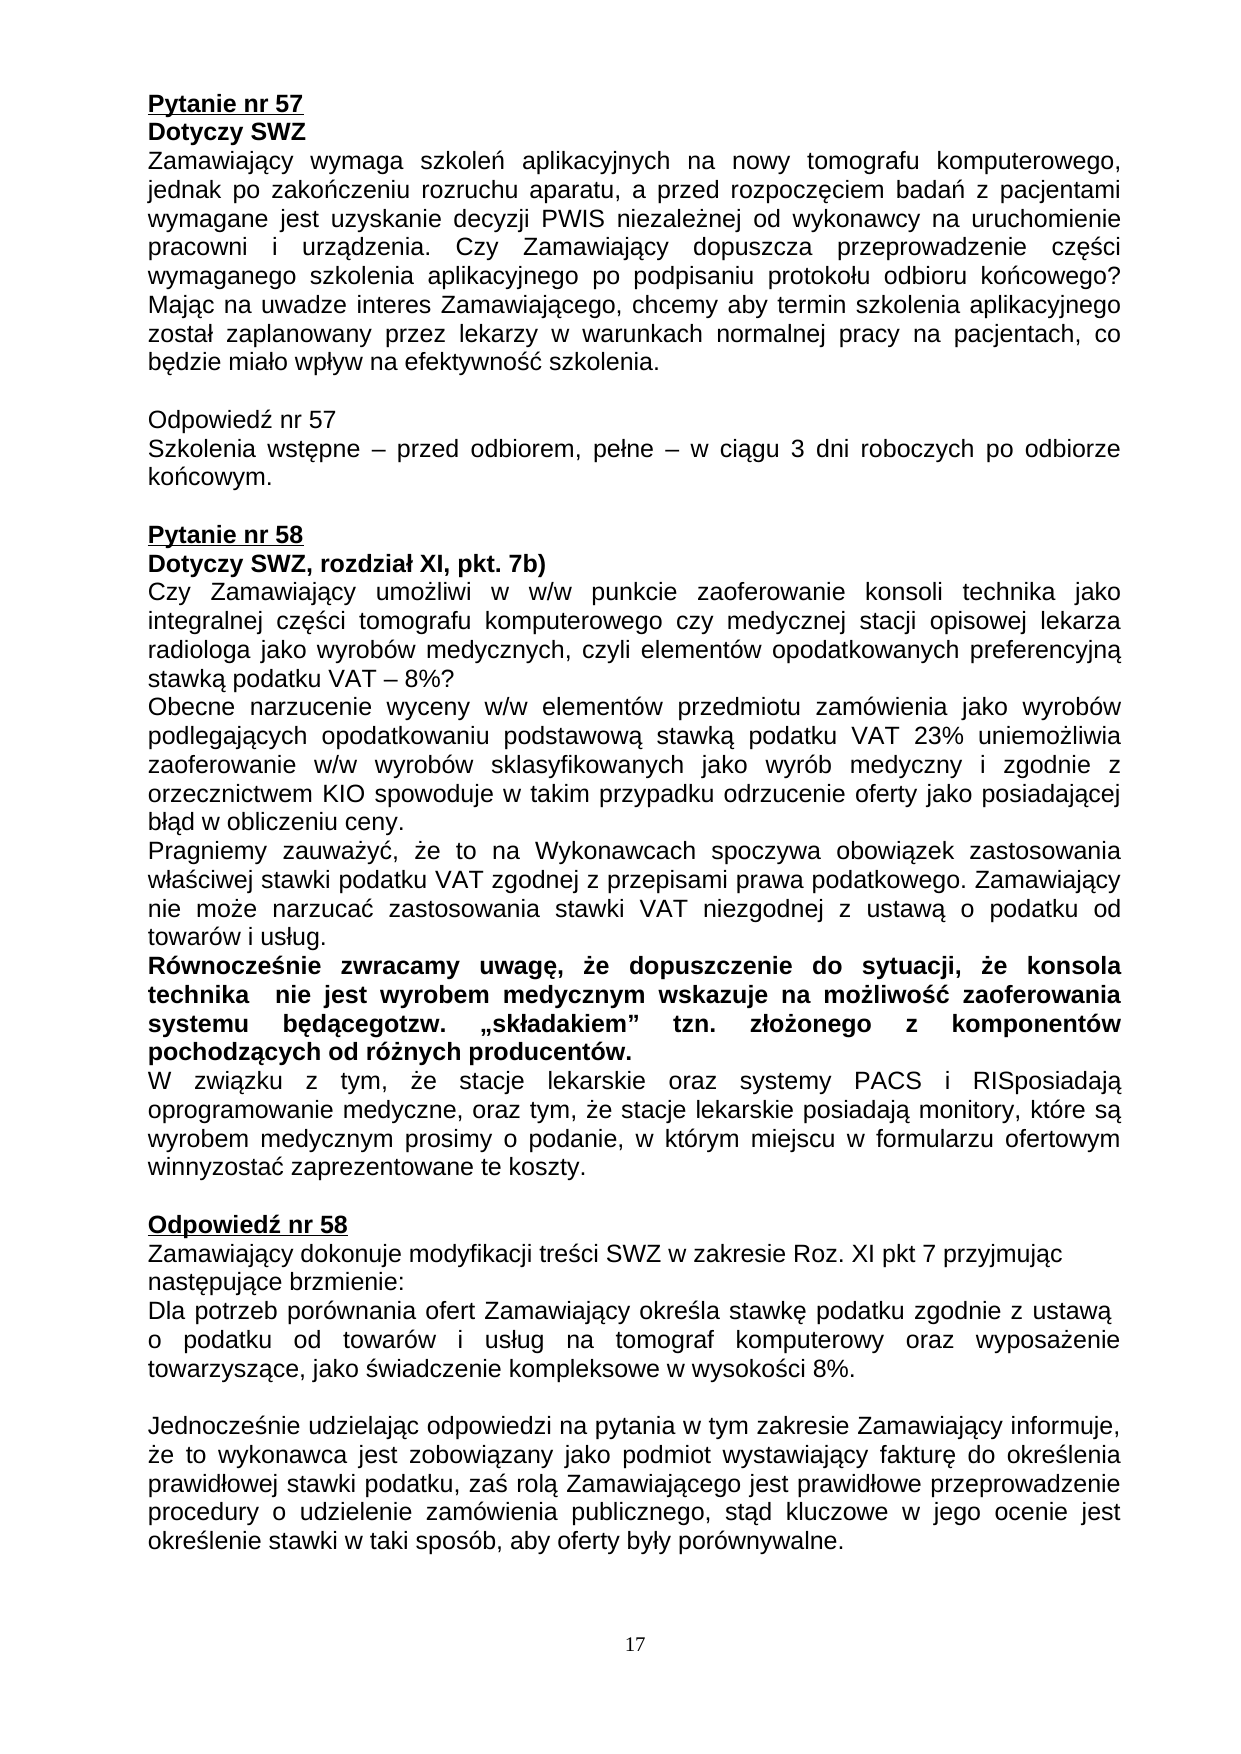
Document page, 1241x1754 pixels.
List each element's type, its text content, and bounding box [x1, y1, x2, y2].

text Obecne narzucenie wyceny w/w elementów przedmiotu zamówienia jako wyrobów podlegających opodatkowaniu podstawową stawką podatku VAT 23% uniemożliwia zaoferowanie w/w wyrobów sklasyfikowanych jako wyrób medyczny i zgodnie z orzecznictwem KIO spowoduje w takim przypadku odrzucenie oferty jako posiadającej błąd w obliczeniu ceny. [148, 692, 1122, 836]
text Jednocześnie udzielając odpowiedzi na pytania w tym zakresie Zamawiający informuje, że to wykonawca jest zobowiązany jako podmiot wystawiający fakturę do określenia prawidłowej stawki podatku, zaś rolą Zamawiającego jest prawidłowe przeprowadzenie procedury o udzielenie zamówienia publicznego, stąd kluczowe w jego ocenie jest określenie stawki w taki sposób, aby oferty były porównywalne. [148, 1411, 1122, 1555]
text Dotyczy SWZ [148, 117, 1122, 146]
text Pytanie nr 57 [148, 89, 1122, 117]
text Pytanie nr 58 [148, 520, 1122, 549]
text Zamawiający dokonuje modyfikacji treści SWZ w zakresie Roz. XI pkt 7 przyjmując następujące brzmienie: [148, 1239, 1122, 1296]
text Szkolenia wstępne – przed odbiorem, pełne – w ciągu 3 dni roboczych po odbiorze końcowym. [148, 434, 1122, 491]
text Dotyczy SWZ, rozdział XI, pkt. 7b) [148, 549, 1122, 577]
text Dla potrzeb porównania ofert Zamawiający określa stawkę podatku zgodnie z ustawą o podatku od towarów i usług na tomograf komputerowy oraz wyposażenie towarzyszące, jako świadczenie kompleksowe w wysokości 8%. [148, 1296, 1122, 1382]
text Odpowiedź nr 58 [148, 1210, 1122, 1239]
text Równocześnie zwracamy uwagę, że dopuszczenie do sytuacji, że konsola technika nie jest wyrobem medycznym wskazuje na możliwość zaoferowania systemu będącegotzw. „składakiem” tzn. złożonego z komponentów pochodzących od różnych producentów. [148, 951, 1122, 1066]
text Czy Zamawiający umożliwi w w/w punkcie zaoferowanie konsoli technika jako integralnej części tomografu komputerowego czy medycznej stacji opisowej lekarza radiologa jako wyrobów medycznych, czyli elementów opodatkowanych preferencyjną stawką podatku VAT – 8%? [148, 577, 1122, 692]
text Pragniemy zauważyć, że to na Wykonawcach spoczywa obowiązek zastosowania właściwej stawki podatku VAT zgodnej z przepisami prawa podatkowego. Zamawiający nie może narzucać zastosowania stawki VAT niezgodnej z ustawą o podatku od towarów i usług. [148, 836, 1122, 951]
text Odpowiedź nr 57 [148, 405, 1122, 434]
text W związku z tym, że stacje lekarskie oraz systemy PACS i RISposiadają oprogramowanie medyczne, oraz tym, że stacje lekarskie posiadają monitory, które są wyrobem medycznym prosimy o podanie, w którym miejscu w formularzu ofertowym winnyzostać zaprezentowane te koszty. [148, 1066, 1122, 1181]
text Zamawiający wymaga szkoleń aplikacyjnych na nowy tomografu komputerowego, jednak po zakończeniu rozruchu aparatu, a przed rozpoczęciem badań z pacjentami wymagane jest uzyskanie decyzji PWIS niezależnej od wykonawcy na uruchomienie pracowni i urządzenia. Czy Zamawiający dopuszcza przeprowadzenie części wymaganego szkolenia aplikacyjnego po podpisaniu protokołu odbioru końcowego? Mając na uwadze interes Zamawiającego, chcemy aby termin szkolenia aplikacyjnego został zaplanowany przez lekarzy w warunkach normalnej pracy na pacjentach, co będzie miało wpływ na efektywność szkolenia. [148, 146, 1122, 376]
